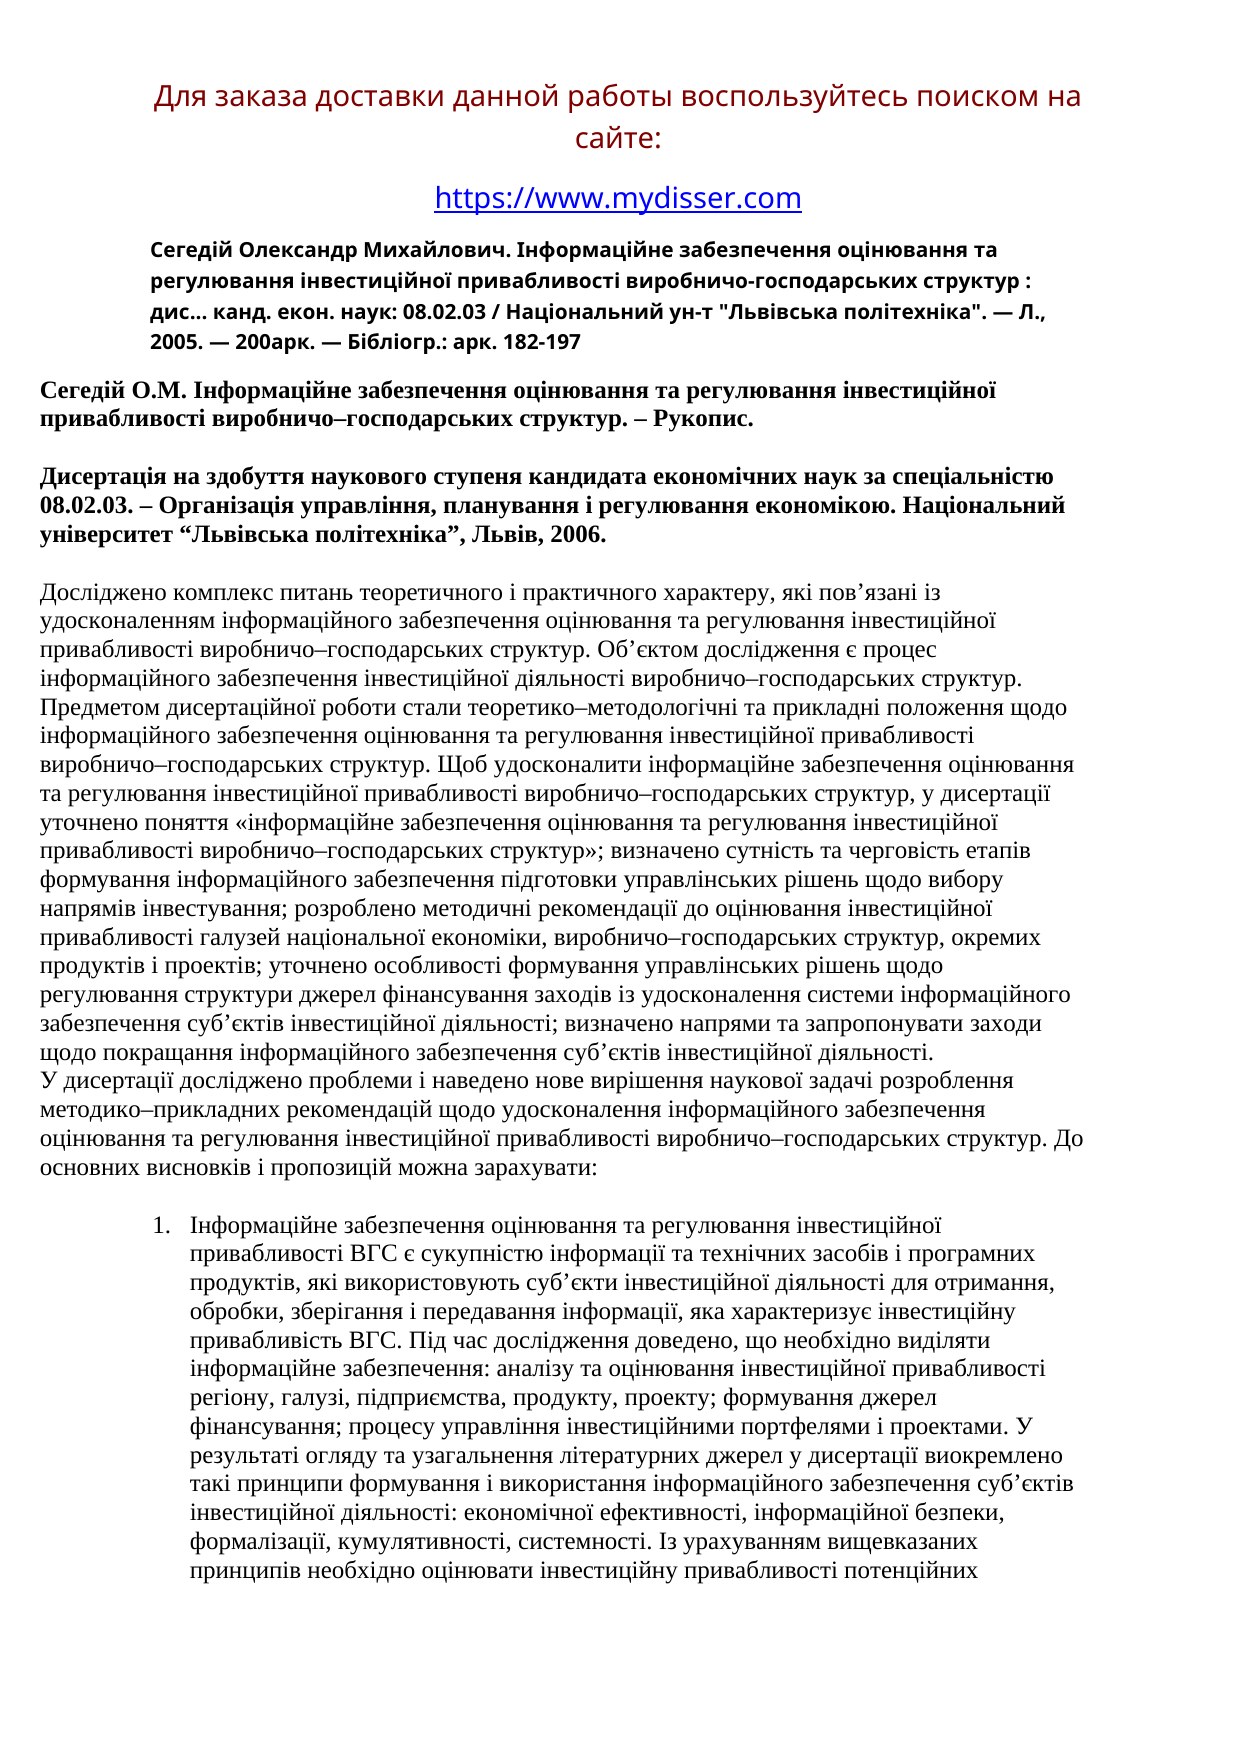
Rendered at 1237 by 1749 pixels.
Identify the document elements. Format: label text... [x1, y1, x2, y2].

table_cell [40, 1066, 1086, 1583]
table_header [40, 375, 1086, 1066]
text Сегедій Олександр Михайлович. Інформаційне забезпечення оцінювання та регулювання інвестиційної привабливості виробничо-господарських структур : дис... канд. екон. наук: 08.02.03 / Національний ун-т "Львівська політехніка". — Л., 2005. — 200арк. — Бібліогр.: арк. 182-197 [150, 236, 1086, 356]
